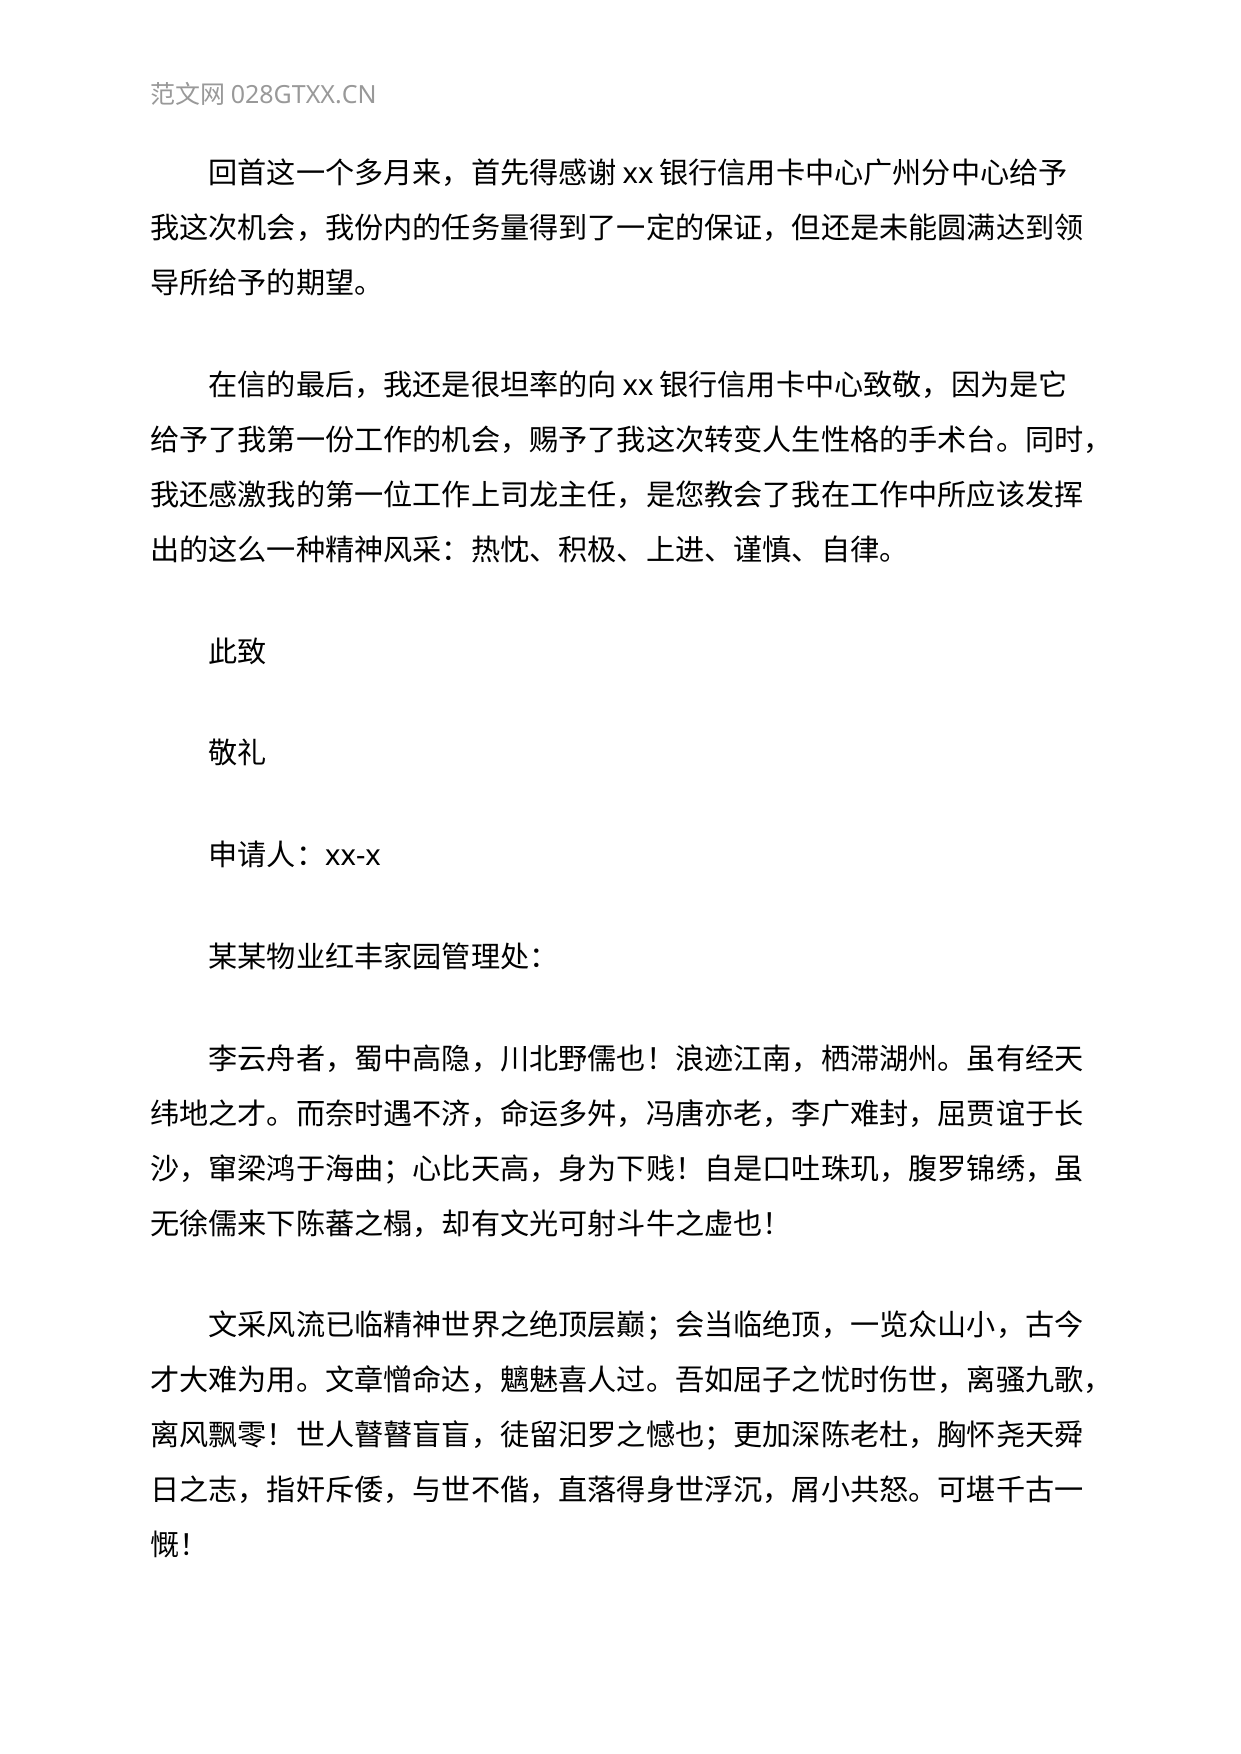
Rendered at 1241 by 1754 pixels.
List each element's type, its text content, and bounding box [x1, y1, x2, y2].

text 回首这一个多月来，首先得感谢xx银行信用卡中心广州分中心给予我这次机会，我份内的任务量得到了一定的保证，但还是未能圆满达到领导所给予的期望。 [150, 150, 1090, 302]
text 在信的最后，我还是很坦率的向xx银行信用卡中心致敬，因为是它给予了我第一份工作的机会，赐予了我这次转变人生性格的手术台。同时，我还感激我的第一位工作上司龙主任，是您教会了我在工作中所应该发挥出的这么一种精神风采：热忱、积极、上进、谨慎、自律。 [150, 362, 1090, 569]
text 文采风流已临精神世界之绝顶层巅；会当临绝顶，一览众山小，古今才大难为用。文章憎命达，魑魅喜人过。吾如屈子之忧时伤世，离骚九歌，离风飘零！世人瞽瞽盲盲，徒留汩罗之憾也；更加深陈老杜，胸怀尧天舜日之志，指奸斥倭，与世不偕，直落得身世浮沉，屑小共怒。可堪千古一慨！ [150, 1302, 1090, 1564]
text 申请人：xx-x [150, 832, 1090, 874]
text 此致 [150, 628, 1090, 671]
text 敬礼 [150, 730, 1090, 772]
text 某某物业红丰家园管理处： [150, 934, 1090, 976]
text 李云舟者，蜀中高隐，川北野儒也！浪迹江南，栖滞湖州。虽有经天纬地之才。而奈时遇不济，命运多舛，冯唐亦老，李广难封，屈贾谊于长沙，窜梁鸿于海曲；心比天高，身为下贱！自是口吐珠玑，腹罗锦绣，虽无徐儒来下陈蕃之榻，却有文光可射斗牛之虚也！ [150, 1036, 1090, 1242]
